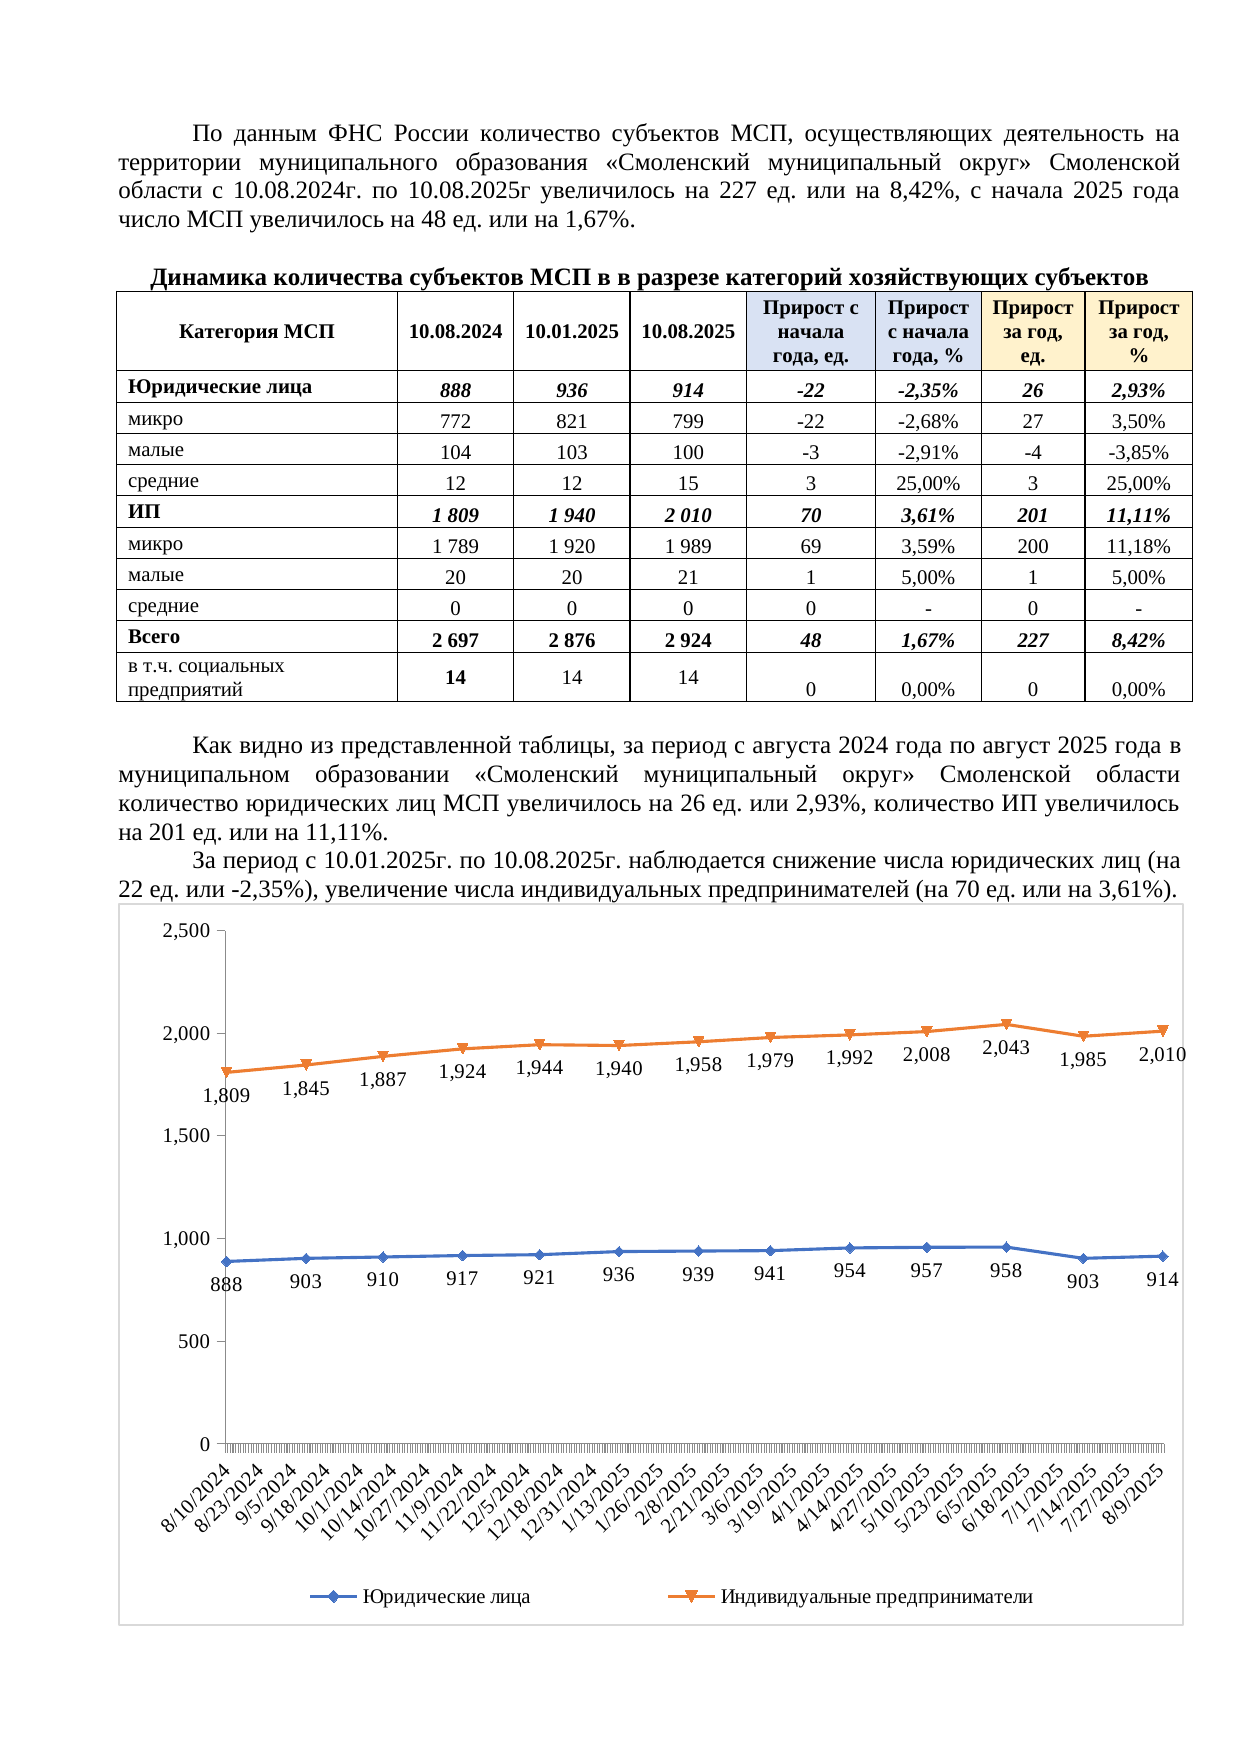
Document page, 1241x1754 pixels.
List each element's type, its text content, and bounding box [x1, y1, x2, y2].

table_cell 3 [982, 465, 1084, 495]
table_cell 14 [398, 653, 513, 701]
table_cell -2,91% [876, 434, 981, 464]
table_cell 15 [631, 465, 746, 495]
table_cell 3,59% [876, 528, 981, 558]
table_cell -2,68% [876, 403, 981, 433]
table_cell 1 [747, 559, 875, 589]
table_cell 25,00% [876, 465, 981, 495]
table_cell 27 [982, 403, 1084, 433]
table_cell 200 [982, 528, 1084, 558]
table_cell 1 989 [631, 528, 746, 558]
table_header 10.08.2025 [631, 292, 746, 370]
table_cell 2 697 [398, 621, 513, 652]
table_cell -22 [747, 403, 875, 433]
table_cell 2 924 [631, 621, 746, 652]
text Как видно из представленной таблицы, за период с августа 2024 года по август 2025 года в муниципальном образовании «Смоленский муниципальный округ» Смоленской области количество юридических лиц МСП увеличилось на 26 ед. или 2,93%, количество ИП увеличилось на 201 ед. или на 11,11%. [118, 731, 1181, 846]
table_cell 11,18% [1086, 528, 1192, 558]
table_cell -3,85% [1086, 434, 1192, 464]
table_cell 227 [982, 621, 1084, 652]
table_cell 2 876 [514, 621, 629, 652]
table_cell 0 [747, 590, 875, 620]
table_cell средние [117, 590, 397, 620]
table_cell 0,00% [1086, 653, 1192, 701]
table_cell 0 [631, 590, 746, 620]
table_cell малые [117, 434, 397, 464]
text За период с 10.01.2025г. по 10.08.2025г. наблюдается снижение числа юридических лиц (на 22 ед. или -2,35%), увеличение числа индивидуальных предпринимателей (на 70 ед. или на 3,61%). [118, 846, 1181, 903]
table_cell 14 [631, 653, 746, 701]
table_cell 914 [631, 371, 746, 402]
table_cell 20 [398, 559, 513, 589]
table_header 10.01.2025 [514, 292, 629, 370]
table_cell 1 809 [398, 496, 513, 527]
table_cell 0 [514, 590, 629, 620]
table_cell 2 010 [631, 496, 746, 527]
table_cell 821 [514, 403, 629, 433]
table_cell - [876, 590, 981, 620]
table_cell 772 [398, 403, 513, 433]
table_cell 26 [982, 371, 1084, 402]
text По данным ФНС России количество субъектов МСП, осуществляющих деятельность на территории муниципального образования «Смоленский муниципальный округ» Смоленской области с 10.08.2024г. по 10.08.2025г увеличилось на 227 ед. или на 8,42%, с начала 2025 года число МСП увеличилось на 48 ед. или на 1,67%. [118, 118, 1181, 233]
table_cell -3 [747, 434, 875, 464]
table_cell 3,61% [876, 496, 981, 527]
table_cell 69 [747, 528, 875, 558]
text Динамика количества субъектов МСП в в разрезе категорий хозяйствующих субъектов [118, 262, 1181, 291]
table_cell Юридические лица [117, 371, 397, 402]
table_header Прирост за год, ед. [982, 292, 1084, 370]
table_cell 20 [514, 559, 629, 589]
table_cell 14 [514, 653, 629, 701]
table_cell 8,42% [1086, 621, 1192, 652]
table_header Прирост с начала года, % [876, 292, 981, 370]
table_header Прирост за год, % [1086, 292, 1192, 370]
table_cell 0 [747, 653, 875, 701]
table_header Прирост с начала года, ед. [747, 292, 875, 370]
table_cell малые [117, 559, 397, 589]
table_cell 799 [631, 403, 746, 433]
table_cell - [1086, 590, 1192, 620]
table_cell микро [117, 528, 397, 558]
table_cell микро [117, 403, 397, 433]
table_cell 1 [982, 559, 1084, 589]
table_cell -22 [747, 371, 875, 402]
table_cell ИП [117, 496, 397, 527]
table_cell 21 [631, 559, 746, 589]
table_cell средние [117, 465, 397, 495]
table_header 10.08.2024 [398, 292, 513, 370]
table_cell 5,00% [876, 559, 981, 589]
table_cell 5,00% [1086, 559, 1192, 589]
table_cell 70 [747, 496, 875, 527]
table_cell 3 [747, 465, 875, 495]
table_cell 12 [514, 465, 629, 495]
table_cell 25,00% [1086, 465, 1192, 495]
table_cell Всего [117, 621, 397, 652]
table_cell 103 [514, 434, 629, 464]
table_cell 11,11% [1086, 496, 1192, 527]
table_cell 0 [982, 653, 1084, 701]
table_cell 1,67% [876, 621, 981, 652]
table_cell 0 [982, 590, 1084, 620]
table_cell 0,00% [876, 653, 981, 701]
table_cell 888 [398, 371, 513, 402]
table_cell 1 940 [514, 496, 629, 527]
table_cell -4 [982, 434, 1084, 464]
table_cell 0 [398, 590, 513, 620]
table_cell в т.ч. социальных предприятий [117, 653, 397, 701]
table_cell 12 [398, 465, 513, 495]
table_cell 100 [631, 434, 746, 464]
table_cell 48 [747, 621, 875, 652]
table_cell 936 [514, 371, 629, 402]
table_cell 3,50% [1086, 403, 1192, 433]
table_header Категория МСП [117, 292, 397, 370]
table_cell 1 789 [398, 528, 513, 558]
table_cell 1 920 [514, 528, 629, 558]
table_cell -2,35% [876, 371, 981, 402]
table_cell 201 [982, 496, 1084, 527]
table_cell 2,93% [1086, 371, 1192, 402]
table_cell 104 [398, 434, 513, 464]
